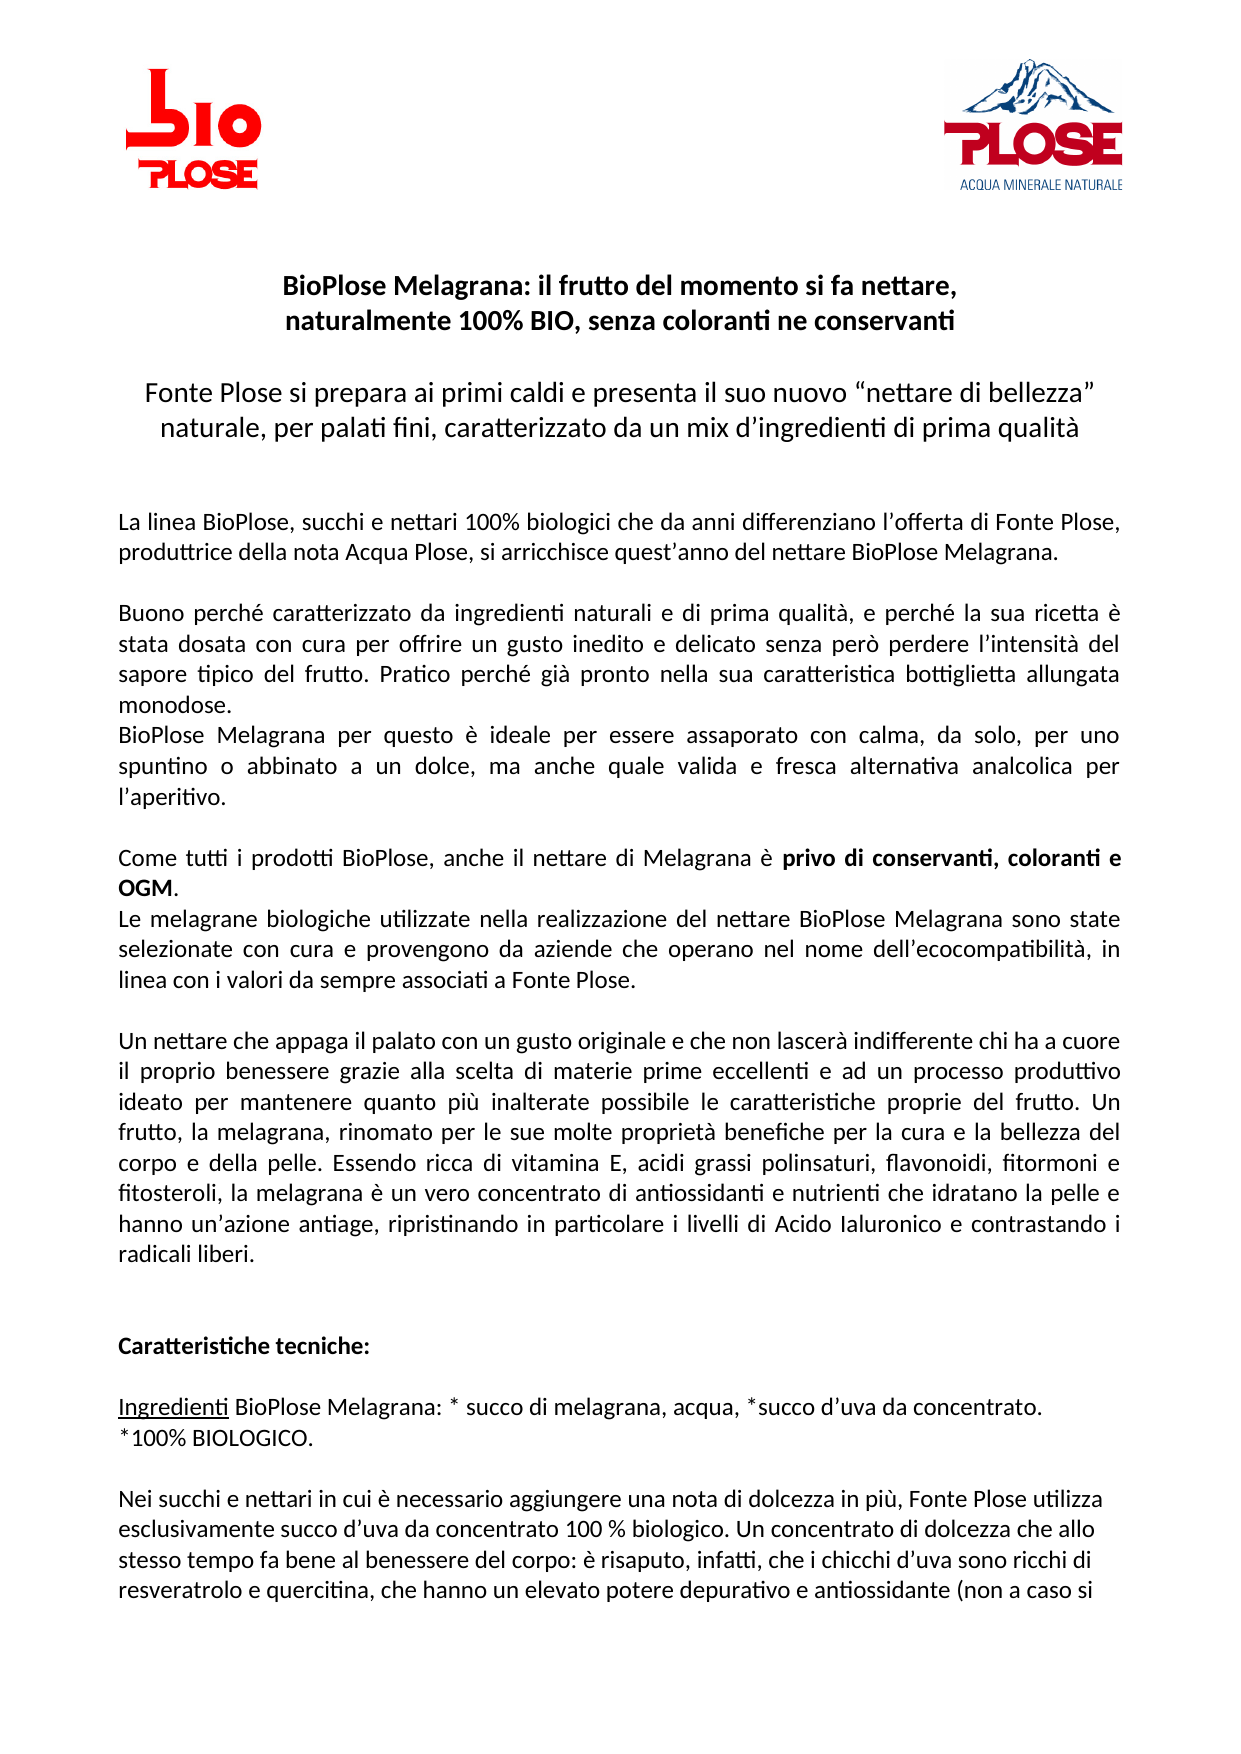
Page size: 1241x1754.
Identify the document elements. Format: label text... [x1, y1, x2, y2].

text Buono perché caratterizzato da ingredienti naturali e di prima qualità, e perché la sua ricetta è stata dosata con cura per offrire un gusto inedito e delicato senza però perdere l’intensità del sapore tipico del frutto. Pratico perché già pronto nella sua caratteristica bottiglietta allungata monodose. [118, 598, 1122, 720]
text Come tutti i prodotti BioPlose, anche il nettare di Melagrana è privo di conservanti, coloranti e OGM. [118, 842, 1122, 903]
picture [118, 59, 273, 203]
picture [944, 59, 1123, 190]
text *100% BIOLOGICO. [118, 1422, 1122, 1452]
text Ingredienti BioPlose Melagrana: * succo di melagrana, acqua, *succo d’uva da concentrato. [118, 1391, 1122, 1422]
text BioPlose Melagrana: il frutto del momento si fa nettare, [118, 267, 1122, 302]
text Caratteristiche tecniche: [118, 1330, 1122, 1361]
text Fonte Plose si prepara ai primi caldi e presenta il suo nuovo “nettare di bellezza” naturale, per palati fini, caratterizzato da un mix d’ingredienti di prima qualità [118, 374, 1122, 445]
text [118, 1483, 1122, 1605]
text Un nettare che appaga il palato con un gusto originale e che non lascerà indifferente chi ha a cuore il proprio benessere grazie alla scelta di materie prime eccellenti e ad un processo produttivo ideato per mantenere quanto più inalterate possibile le caratteristiche proprie del frutto. Un frutto, la melagrana, rinomato per le sue molte proprietà benefiche per la cura e la bellezza del corpo e della pelle. Essendo ricca di vitamina E, acidi grassi polinsaturi, flavonoidi, fitormoni e fitosteroli, la melagrana è un vero concentrato di antiossidanti e nutrienti che idratano la pelle e hanno un’azione antiage, ripristinando in particolare i livelli di Acido Ialuronico e contrastando i radicali liberi. [118, 1025, 1122, 1269]
text La linea BioPlose, succhi e nettari 100% biologici che da anni differenziano l’offerta di Fonte Plose, produttrice della nota Acqua Plose, si arricchisce quest’anno del nettare BioPlose Melagrana. [118, 506, 1122, 567]
text Le melagrane biologiche utilizzate nella realizzazione del nettare BioPlose Melagrana sono state selezionate con cura e provengono da aziende che operano nel nome dell’ecocompatibilità, in linea con i valori da sempre associati a Fonte Plose. [118, 903, 1122, 994]
text naturalmente 100% BIO, senza coloranti ne conservanti [118, 302, 1122, 338]
text BioPlose Melagrana per questo è ideale per essere assaporato con calma, da solo, per uno spuntino o abbinato a un dolce, ma anche quale valida e fresca alternativa analcolica per l’aperitivo. [118, 720, 1122, 811]
